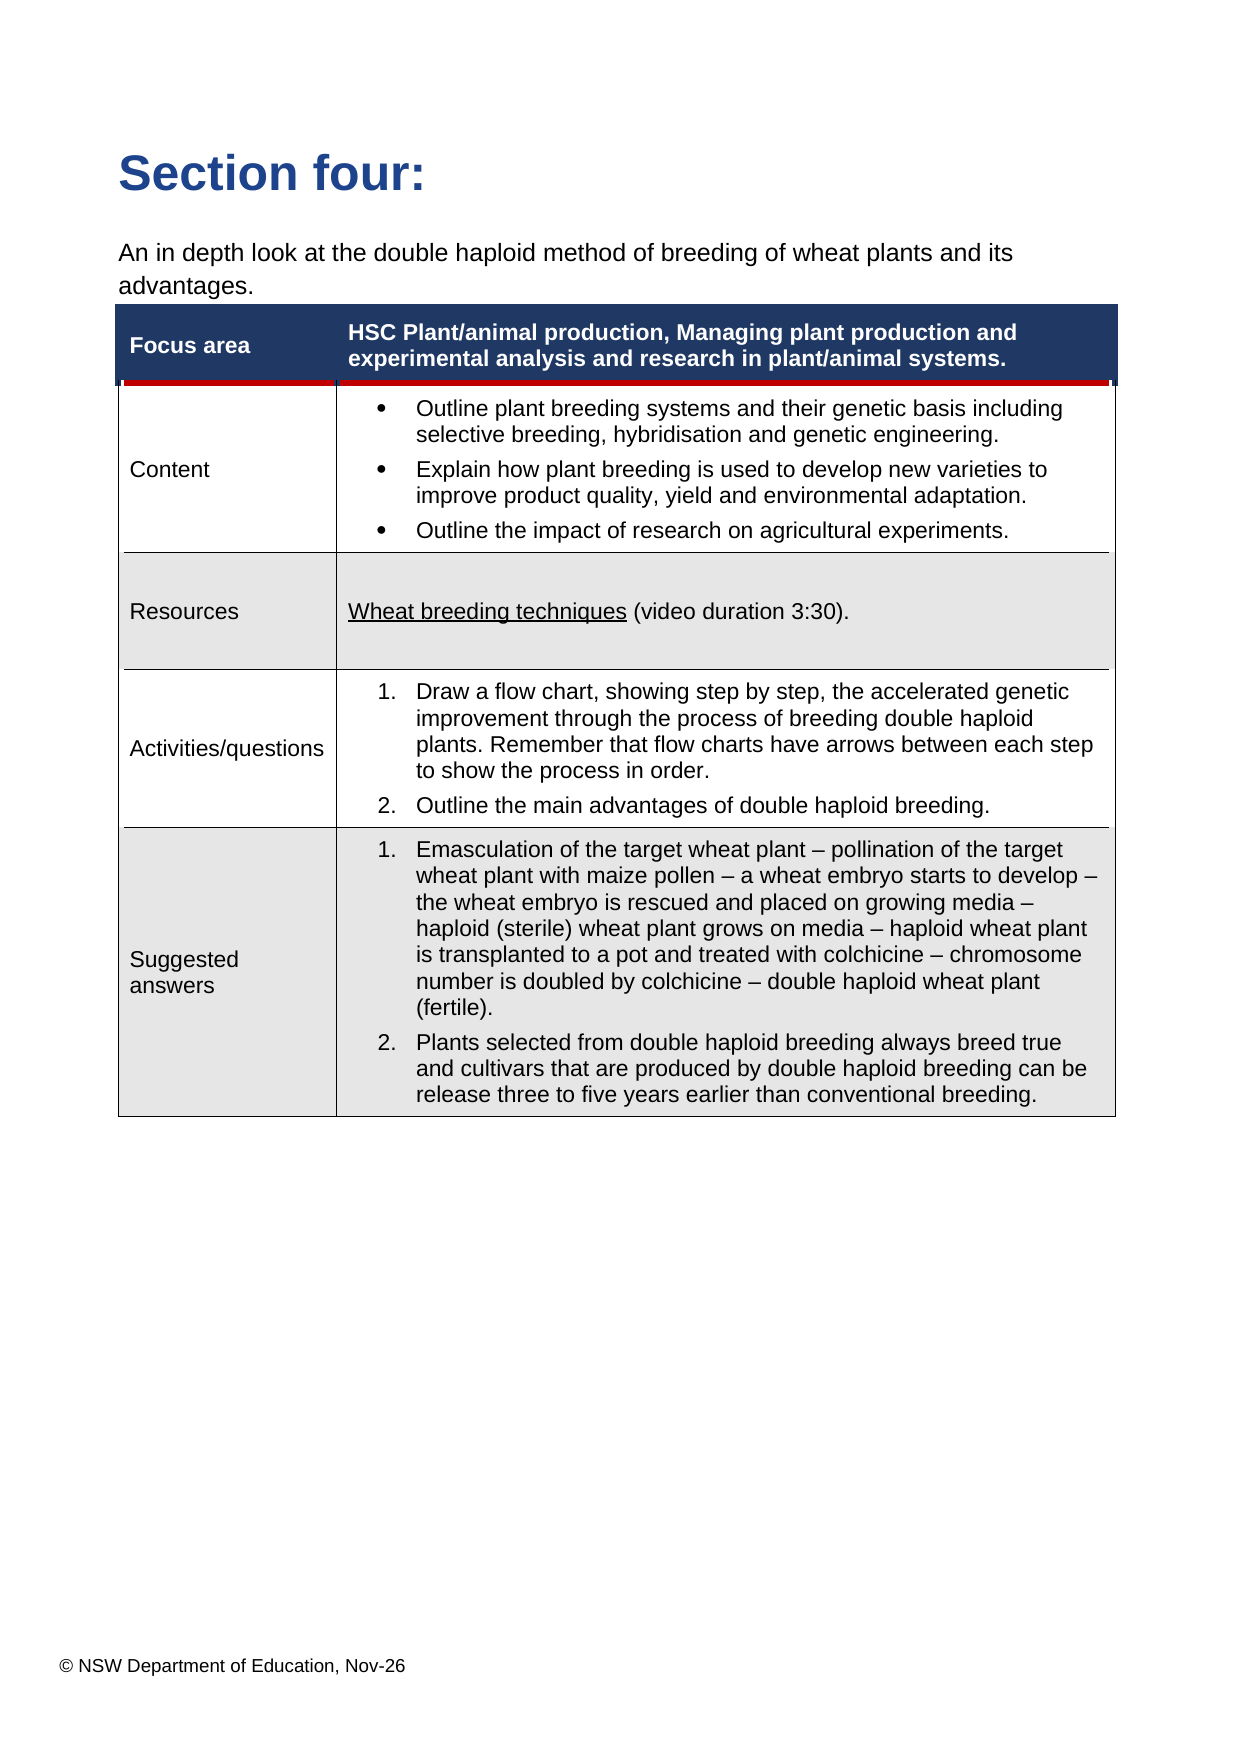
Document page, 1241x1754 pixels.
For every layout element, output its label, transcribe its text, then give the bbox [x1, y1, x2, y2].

table_cell Outline plant breeding systems and their genetic basis including selective breeding, hybridisation and genetic engineering. Explain how plant breeding is used to develop new varieties to improve product quality, yield and environmental adaptation. Outline the impact of research on agricultural experiments. [337, 380, 1115, 552]
table_cell Resources [119, 552, 336, 669]
table_cell Draw a flow chart, showing step by step, the accelerated genetic improvement through the process of breeding double haploid plants. Remember that flow charts have arrows between each step to show the process in order. Outline the main advantages of double haploid breeding. [337, 669, 1115, 827]
text An in depth look at the double haploid method of breeding of wheat plants and its advantages. [118, 238, 1122, 300]
table_header Focus area [121, 311, 334, 380]
subtitle Section four: [118, 143, 1122, 201]
table_cell Emasculation of the target wheat plant – pollination of the target wheat plant with maize pollen – a wheat embryo starts to develop – the wheat embryo is rescued and placed on growing media – haploid (sterile) wheat plant grows on media – haploid wheat plant is transplanted to a pot and treated with colchicine – chromosome number is doubled by colchicine – double haploid wheat plant (fertile). Plants selected from double haploid breeding always breed true and cultivars that are produced by double haploid breeding can be release three to five years earlier than conventional breeding. [337, 827, 1115, 1116]
table_cell Suggested answers [119, 827, 336, 1116]
table_cell Content [119, 380, 336, 552]
table_cell Activities/questions [119, 669, 336, 827]
table_cell Wheat breeding techniques (video duration 3:30). [337, 552, 1115, 669]
table_header HSC Plant/animal production, Managing plant production and experimental analysis and research in plant/animal systems. [340, 311, 1112, 380]
